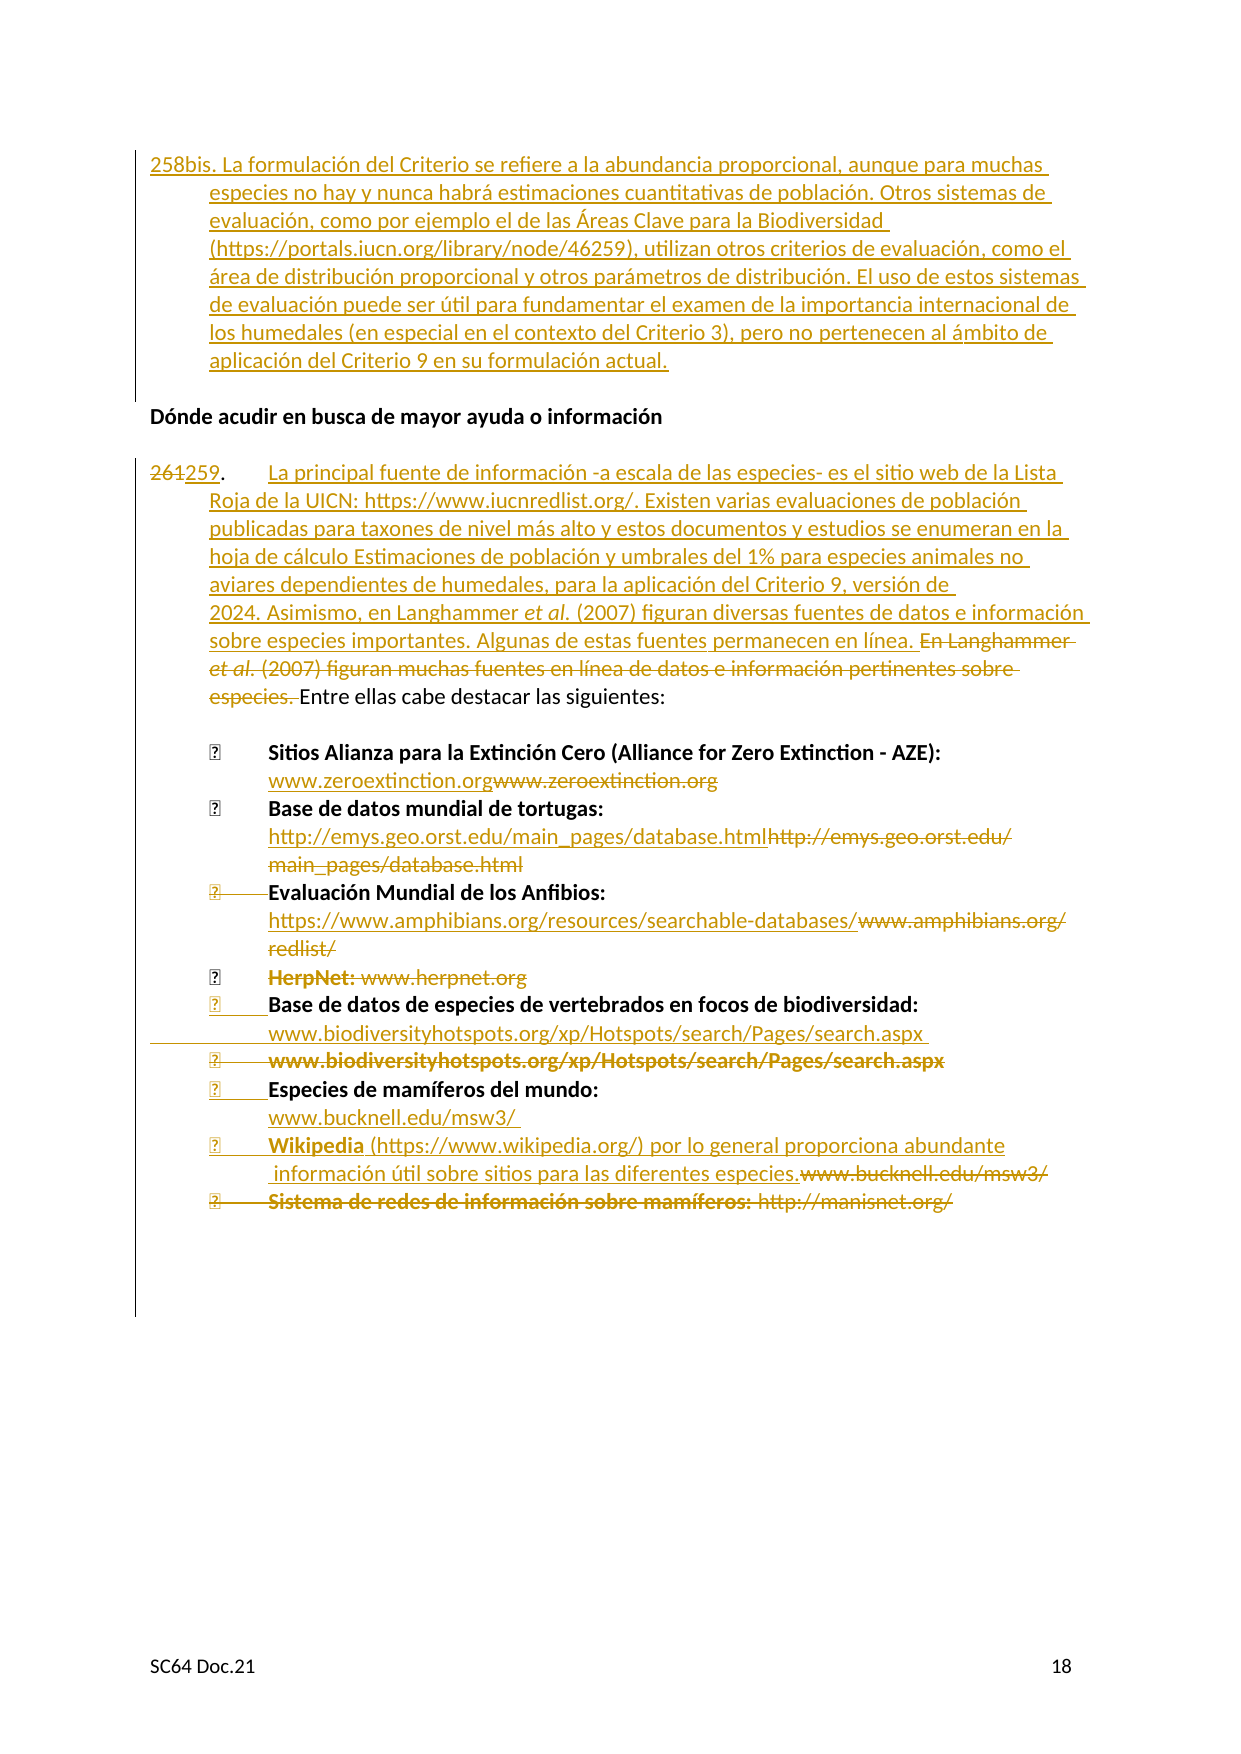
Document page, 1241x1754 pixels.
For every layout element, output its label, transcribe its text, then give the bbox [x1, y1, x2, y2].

text Evaluación Mundial de los Anfibios: [209, 878, 1090, 963]
text . Entre ellas cabe destacar las siguientes: [150, 458, 1090, 710]
text  Sitios Alianza para la Extinción Cero (Alliance for Zero Extinction - AZE): [209, 738, 1090, 794]
text  Base de datos mundial de tortugas: [209, 794, 1090, 878]
text Base de datos de especies de vertebrados en focos de biodiversidad: [209, 991, 1090, 1019]
text Especies de mamíferos del mundo: [209, 1075, 1090, 1131]
text  [209, 963, 1090, 991]
text Dónde acudir en busca de mayor ayuda o información [150, 402, 1090, 430]
